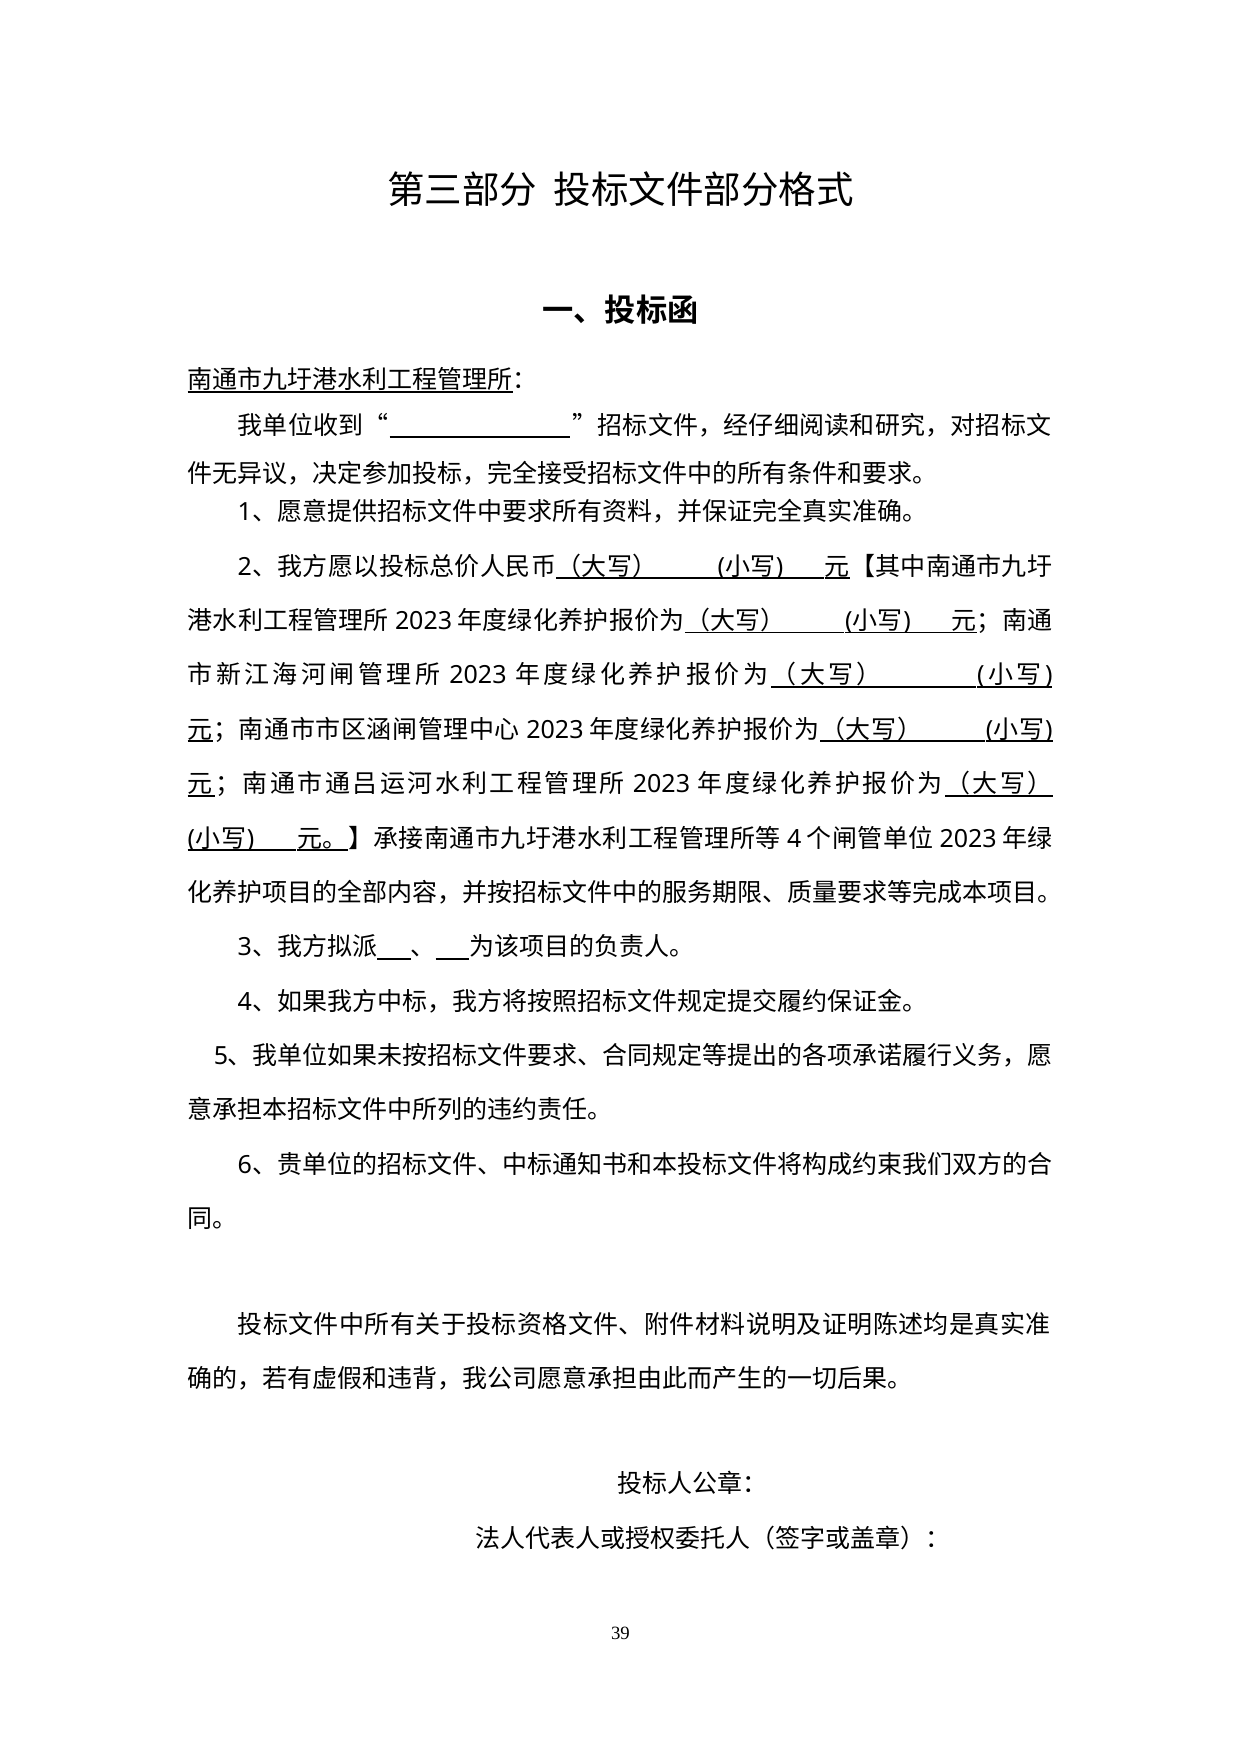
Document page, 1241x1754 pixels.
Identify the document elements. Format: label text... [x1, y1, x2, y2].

text 一、投标函 [187, 285, 1053, 330]
text 投标文件中所有关于投标资格文件、附件材料说明及证明陈述均是真实准确的，若有虚假和违背，我公司愿意承担由此而产生的一切后果。 [187, 1304, 1053, 1395]
text 法人代表人或授权委托人（签字或盖章）： [187, 1518, 1053, 1554]
text 3、我方拟派 、 为该项目的负责人。 [187, 927, 1053, 963]
text 1、愿意提供招标文件中要求所有资料，并保证完全真实准确。 [187, 492, 1053, 528]
text 南通市九圩港水利工程管理所： [187, 360, 1053, 396]
text 我单位收到“ ”招标文件，经仔细阅读和研究，对招标文件无异议，决定参加投标，完全接受招标文件中的所有条件和要求。 [187, 396, 1053, 492]
text 2、我方愿以投标总价人民币（大写） (小写) 元【其中南通市九圩港水利工程管理所2023年度绿化养护报价为（大写） (小写) 元；南通市新江海河闸管理所2023年度绿化养护报价为（大写） (小写) 元；南通市市区涵闸管理中心2023年度绿化养护报价为（大写） (小写) 元；南通市通吕运河水利工程管理所2023年度绿化养护报价为（大写） (小写) 元。】承接南通市九圩港水利工程管理所等4个闸管单位2023年绿化养护项目的全部内容，并按招标文件中的服务期限、质量要求等完成本项目。 [187, 546, 1053, 909]
text 投标人公章： [187, 1464, 1053, 1500]
text 4、如果我方中标，我方将按照招标文件规定提交履约保证金。 5、我单位如果未按招标文件要求、合同规定等提出的各项承诺履行义务，愿意承担本招标文件中所列的违约责任。 [187, 981, 1053, 1126]
text 6、贵单位的招标文件、中标通知书和本投标文件将构成约束我们双方的合同。 [187, 1144, 1053, 1235]
text 第三部分 投标文件部分格式 [187, 160, 1053, 215]
